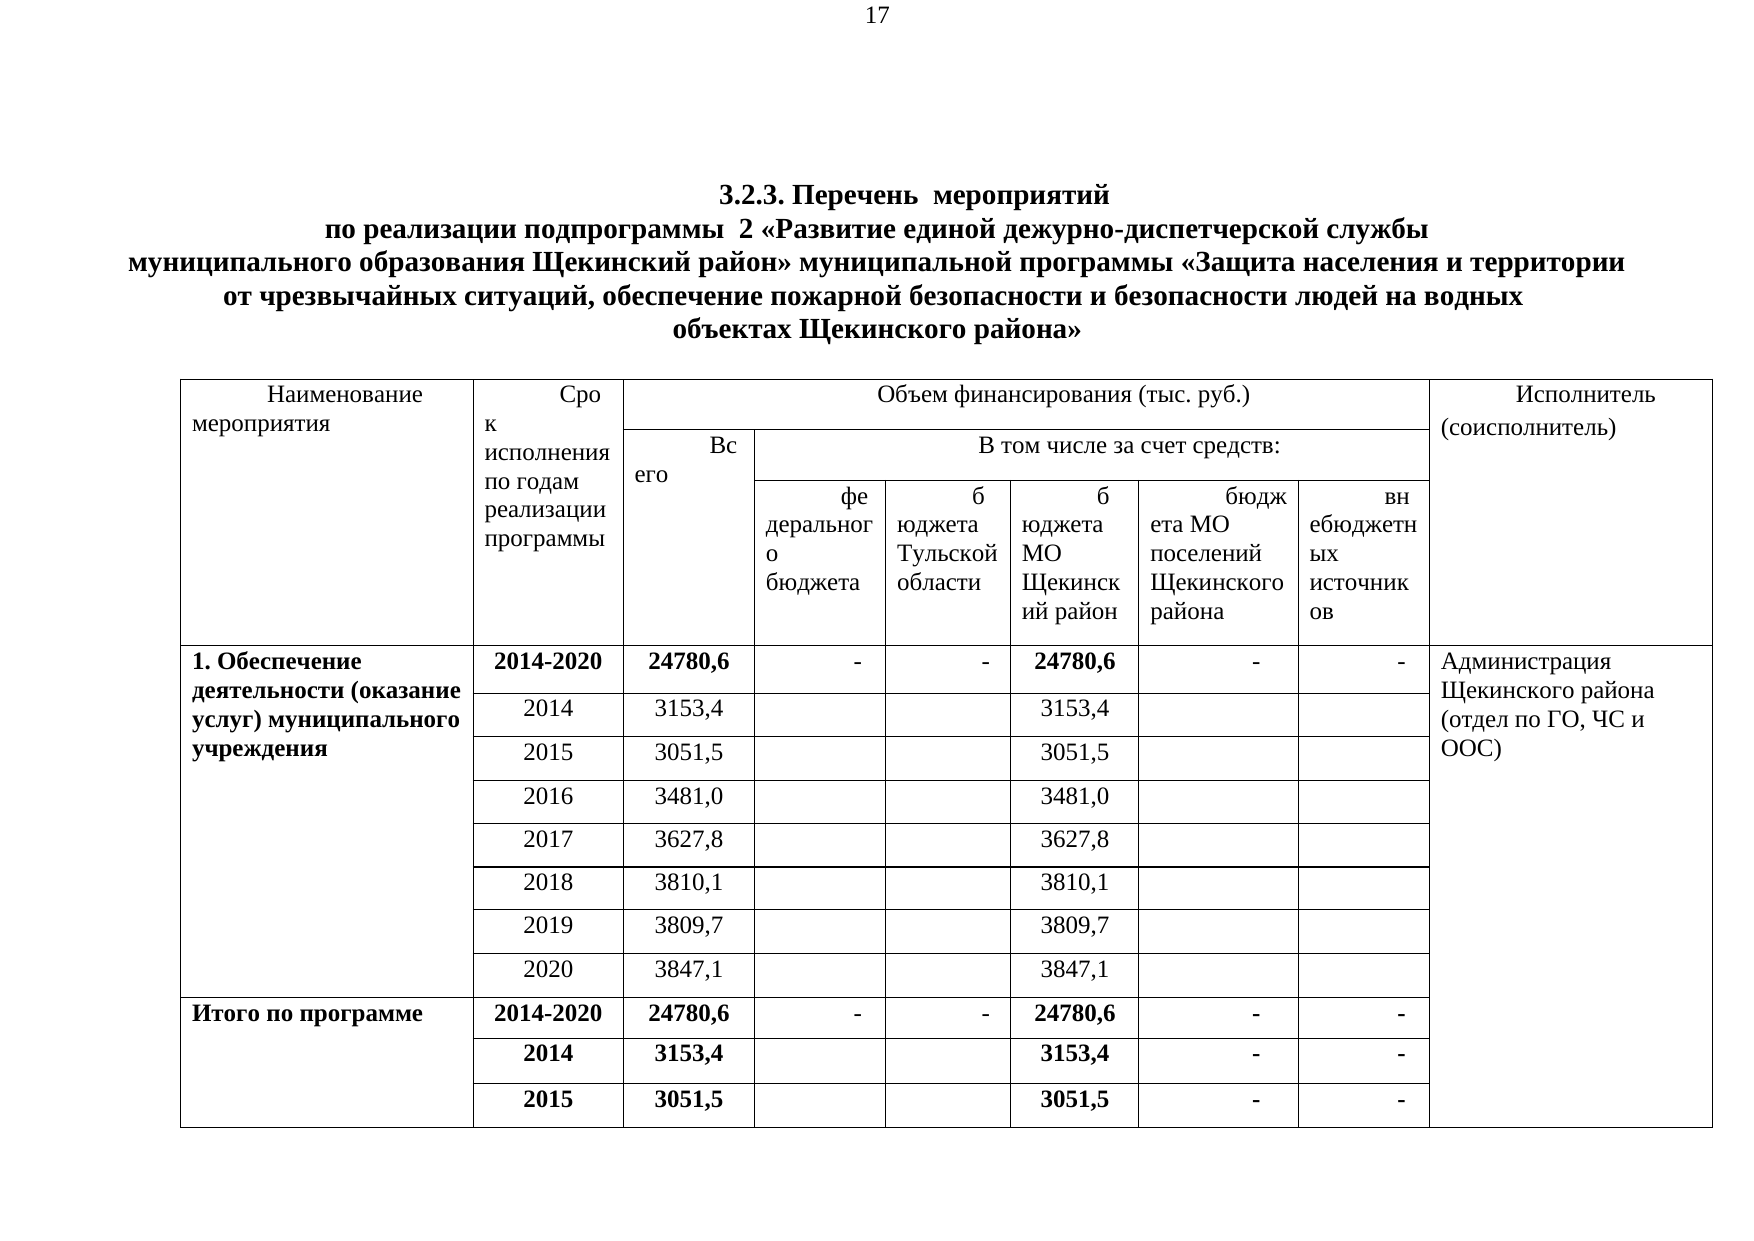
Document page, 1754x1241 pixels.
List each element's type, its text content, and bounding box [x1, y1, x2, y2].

table_cell 3627,8 [624, 824, 754, 866]
table_header Исполнитель (соисполнитель) [1430, 380, 1712, 645]
table_cell [755, 824, 885, 866]
table_cell 2019 [474, 910, 623, 953]
table_cell [1139, 868, 1298, 909]
table_cell [886, 1084, 1010, 1127]
table_cell 2014 [474, 1039, 623, 1083]
table_cell [886, 1039, 1010, 1083]
table_cell - [755, 646, 885, 692]
table_cell [1299, 737, 1429, 780]
table_cell 3051,5 [1011, 1084, 1138, 1127]
table_cell 24780,6 [1011, 998, 1138, 1037]
table_cell - [886, 646, 1010, 692]
table_cell 2014-2020 [474, 646, 623, 692]
table_cell [886, 910, 1010, 953]
table_cell 3153,4 [624, 694, 754, 736]
table_cell - [1139, 1084, 1298, 1127]
table_cell [755, 954, 885, 997]
table_cell [1299, 954, 1429, 997]
table_cell [755, 910, 885, 953]
table_cell [1299, 694, 1429, 736]
table_cell Итого по программе [181, 998, 473, 1127]
table_cell [1139, 910, 1298, 953]
table_cell 2014-2020 [474, 998, 623, 1037]
text по реализации подпрограммы 2 «Развитие единой дежурно-диспетчерской службы [118, 211, 1636, 244]
table_cell [1139, 954, 1298, 997]
table_cell бюджета МО поселений Щекинского района [1139, 481, 1298, 645]
table_cell 2020 [474, 954, 623, 997]
table_cell [1139, 781, 1298, 823]
table_cell - [1139, 646, 1298, 692]
table_cell - [1299, 646, 1429, 692]
table_cell - [1139, 998, 1298, 1037]
table_cell Всего [624, 430, 754, 645]
table_cell 3153,4 [624, 1039, 754, 1083]
table_cell [886, 954, 1010, 997]
table_cell 3481,0 [624, 781, 754, 823]
table_cell 3153,4 [1011, 1039, 1138, 1083]
table_cell [1299, 910, 1429, 953]
table_header Наименование мероприятия [181, 380, 473, 645]
table_cell федерального бюджета [755, 481, 885, 645]
table_cell 2016 [474, 781, 623, 823]
table_cell 2017 [474, 824, 623, 866]
table_cell 24780,6 [624, 646, 754, 692]
table_cell - [1299, 1084, 1429, 1127]
table_cell 2018 [474, 868, 623, 909]
table_cell 3153,4 [1011, 694, 1138, 736]
table_cell - [1139, 1039, 1298, 1083]
table_cell внебюджетных источников [1299, 481, 1429, 645]
table_cell 3481,0 [1011, 781, 1138, 823]
table_cell 3627,8 [1011, 824, 1138, 866]
table_cell [1299, 824, 1429, 866]
table_cell [886, 781, 1010, 823]
table_cell [886, 737, 1010, 780]
table_cell [1299, 868, 1429, 909]
table_cell 24780,6 [1011, 646, 1138, 692]
table_cell - [1299, 998, 1429, 1037]
table_cell бюджета Тульской области [886, 481, 1010, 645]
table_cell 3051,5 [624, 1084, 754, 1127]
table_header Объем финансирования (тыс. руб.) [624, 380, 1429, 429]
table_cell 3809,7 [624, 910, 754, 953]
table_cell 3810,1 [1011, 868, 1138, 909]
table_cell 1. Обеспечение деятельности (оказание услуг) муниципального учреждения [181, 646, 473, 997]
table_cell [1139, 694, 1298, 736]
table_cell [1139, 737, 1298, 780]
table_cell В том числе за счет средств: [755, 430, 1429, 480]
text 3.2.3. Перечень мероприятий [118, 177, 1636, 211]
table_cell [755, 781, 885, 823]
table_cell бюджета МО Щекинский район [1011, 481, 1138, 645]
table_cell 24780,6 [624, 998, 754, 1037]
table_cell 3809,7 [1011, 910, 1138, 953]
table_cell 3051,5 [1011, 737, 1138, 780]
table_cell 3847,1 [1011, 954, 1138, 997]
table_cell [886, 824, 1010, 866]
table_cell [886, 868, 1010, 909]
table_cell [755, 1084, 885, 1127]
table_cell 2015 [474, 1084, 623, 1127]
table_header Срок исполнения по годам реализации программы [474, 380, 623, 645]
table_cell [755, 737, 885, 780]
table_cell 3051,5 [624, 737, 754, 780]
table_cell [1139, 824, 1298, 866]
table_cell [755, 1039, 885, 1083]
table_cell Администрация Щекинского района (отдел по ГО, ЧС и ООС) [1430, 646, 1712, 1127]
table_cell 2014 [474, 694, 623, 736]
table_cell - [755, 998, 885, 1037]
table_cell 2015 [474, 737, 623, 780]
table_cell [1299, 781, 1429, 823]
table_cell [755, 694, 885, 736]
table_cell - [1299, 1039, 1429, 1083]
table_cell - [886, 998, 1010, 1037]
text муниципального образования Щекинский район» муниципальной программы «Защита населения и территории от чрезвычайных ситуаций, обеспечение пожарной безопасности и безопасности людей на водных объектах Щекинского района» [118, 244, 1636, 345]
table_cell 3810,1 [624, 868, 754, 909]
table_cell 3847,1 [624, 954, 754, 997]
table_cell [755, 868, 885, 909]
table_cell [886, 694, 1010, 736]
